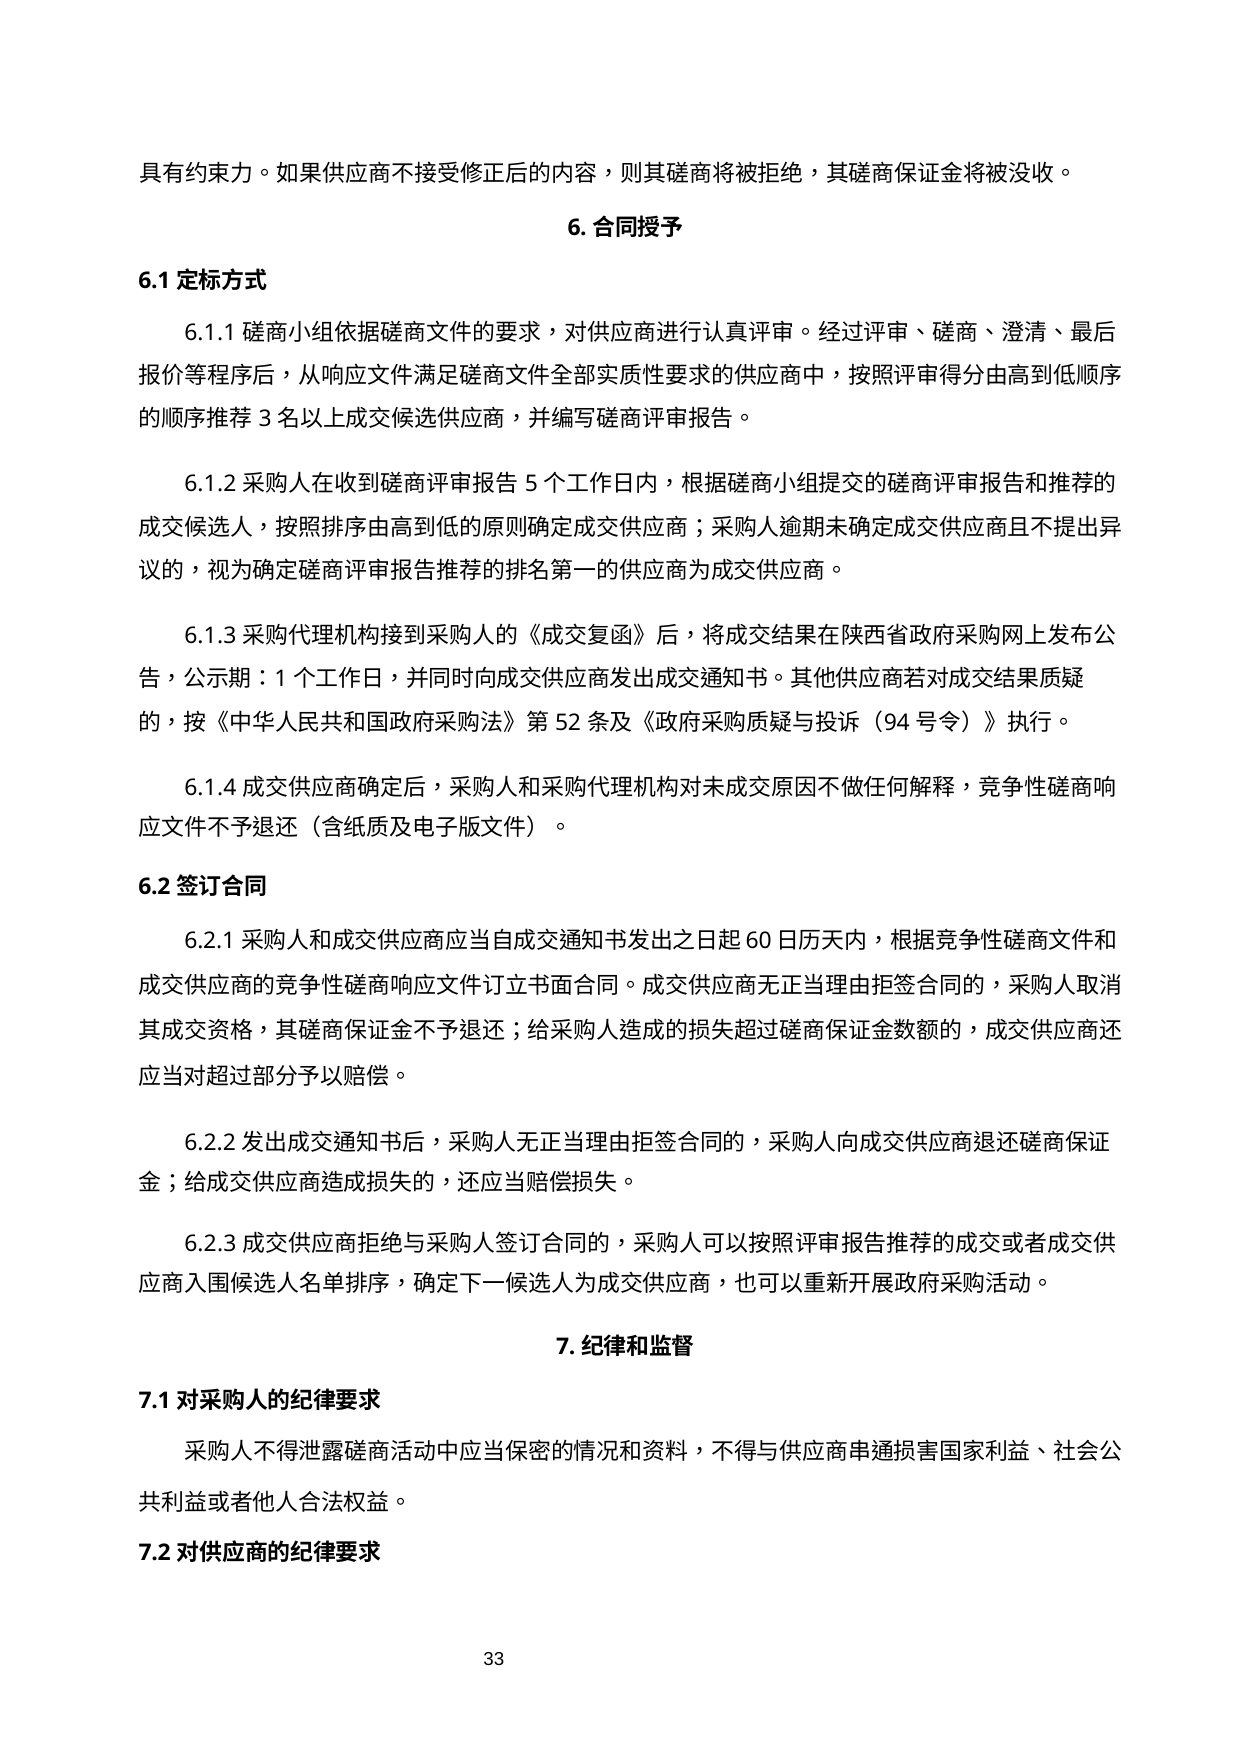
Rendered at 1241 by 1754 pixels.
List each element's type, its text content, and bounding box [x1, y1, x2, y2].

text 采购人不得泄露磋商活动中应当保密的情况和资料，不得与供应商串通损害国家利益、社会公共利益或者他人合法权益。 [138, 1435, 1122, 1517]
text 7. 纪律和监督 [556, 1332, 1128, 1360]
text 6.1.4 成交供应商确定后，采购人和采购代理机构对未成交原因不做任何解释，竞争性磋商响应文件不予退还（含纸质及电子版文件）。 [138, 771, 1122, 842]
text 具有约束力。如果供应商不接受修正后的内容，则其磋商将被拒绝，其磋商保证金将被没收。 [139, 159, 1128, 187]
text 6.1.2 采购人在收到磋商评审报告 5 个工作日内，根据磋商小组提交的磋商评审报告和推荐的成交候选人，按照排序由高到低的原则确定成交供应商；采购人逾期未确定成交供应商且不提出异议的，视为确定磋商评审报告推荐的排名第一的供应商为成交供应商。 [138, 467, 1122, 585]
text 6.2.3 成交供应商拒绝与采购人签订合同的，采购人可以按照评审报告推荐的成交或者成交供应商入围候选人名单排序，确定下一候选人为成交供应商，也可以重新开展政府采购活动。 [138, 1227, 1122, 1298]
text 6.1 定标方式 [138, 266, 1128, 294]
text 6.2 签订合同 [138, 872, 1128, 901]
text 6. 合同授予 [567, 212, 1128, 241]
text 7.1 对采购人的纪律要求 [138, 1385, 1128, 1414]
text 6.2.1 采购人和成交供应商应当自成交通知书发出之日起60日历天内，根据竞争性磋商文件和成交供应商的竞争性磋商响应文件订立书面合同。成交供应商无正当理由拒签合同的，采购人取消其成交资格，其磋商保证金不予退还；给采购人造成的损失超过磋商保证金数额的，成交供应商还应当对超过部分予以赔偿。 [138, 922, 1122, 1091]
text 6.1.1 磋商小组依据磋商文件的要求，对供应商进行认真评审。经过评审、磋商、澄清、最后报价等程序后，从响应文件满足磋商文件全部实质性要求的供应商中，按照评审得分由高到低顺序的顺序推荐 3 名以上成交候选供应商，并编写磋商评审报告。 [138, 316, 1122, 433]
text 6.2.2 发出成交通知书后，采购人无正当理由拒签合同的，采购人向成交供应商退还磋商保证金；给成交供应商造成损失的，还应当赔偿损失。 [138, 1126, 1122, 1197]
text 7.2 对供应商的纪律要求 [138, 1537, 1128, 1566]
text 6.1.3 采购代理机构接到采购人的《成交复函》后，将成交结果在陕西省政府采购网上发布公告，公示期：1 个工作日，并同时向成交供应商发出成交通知书。其他供应商若对成交结果质疑的，按《中华人民共和国政府采购法》第 52 条及《政府采购质疑与投诉（94 号令）》执行。 [138, 619, 1128, 737]
